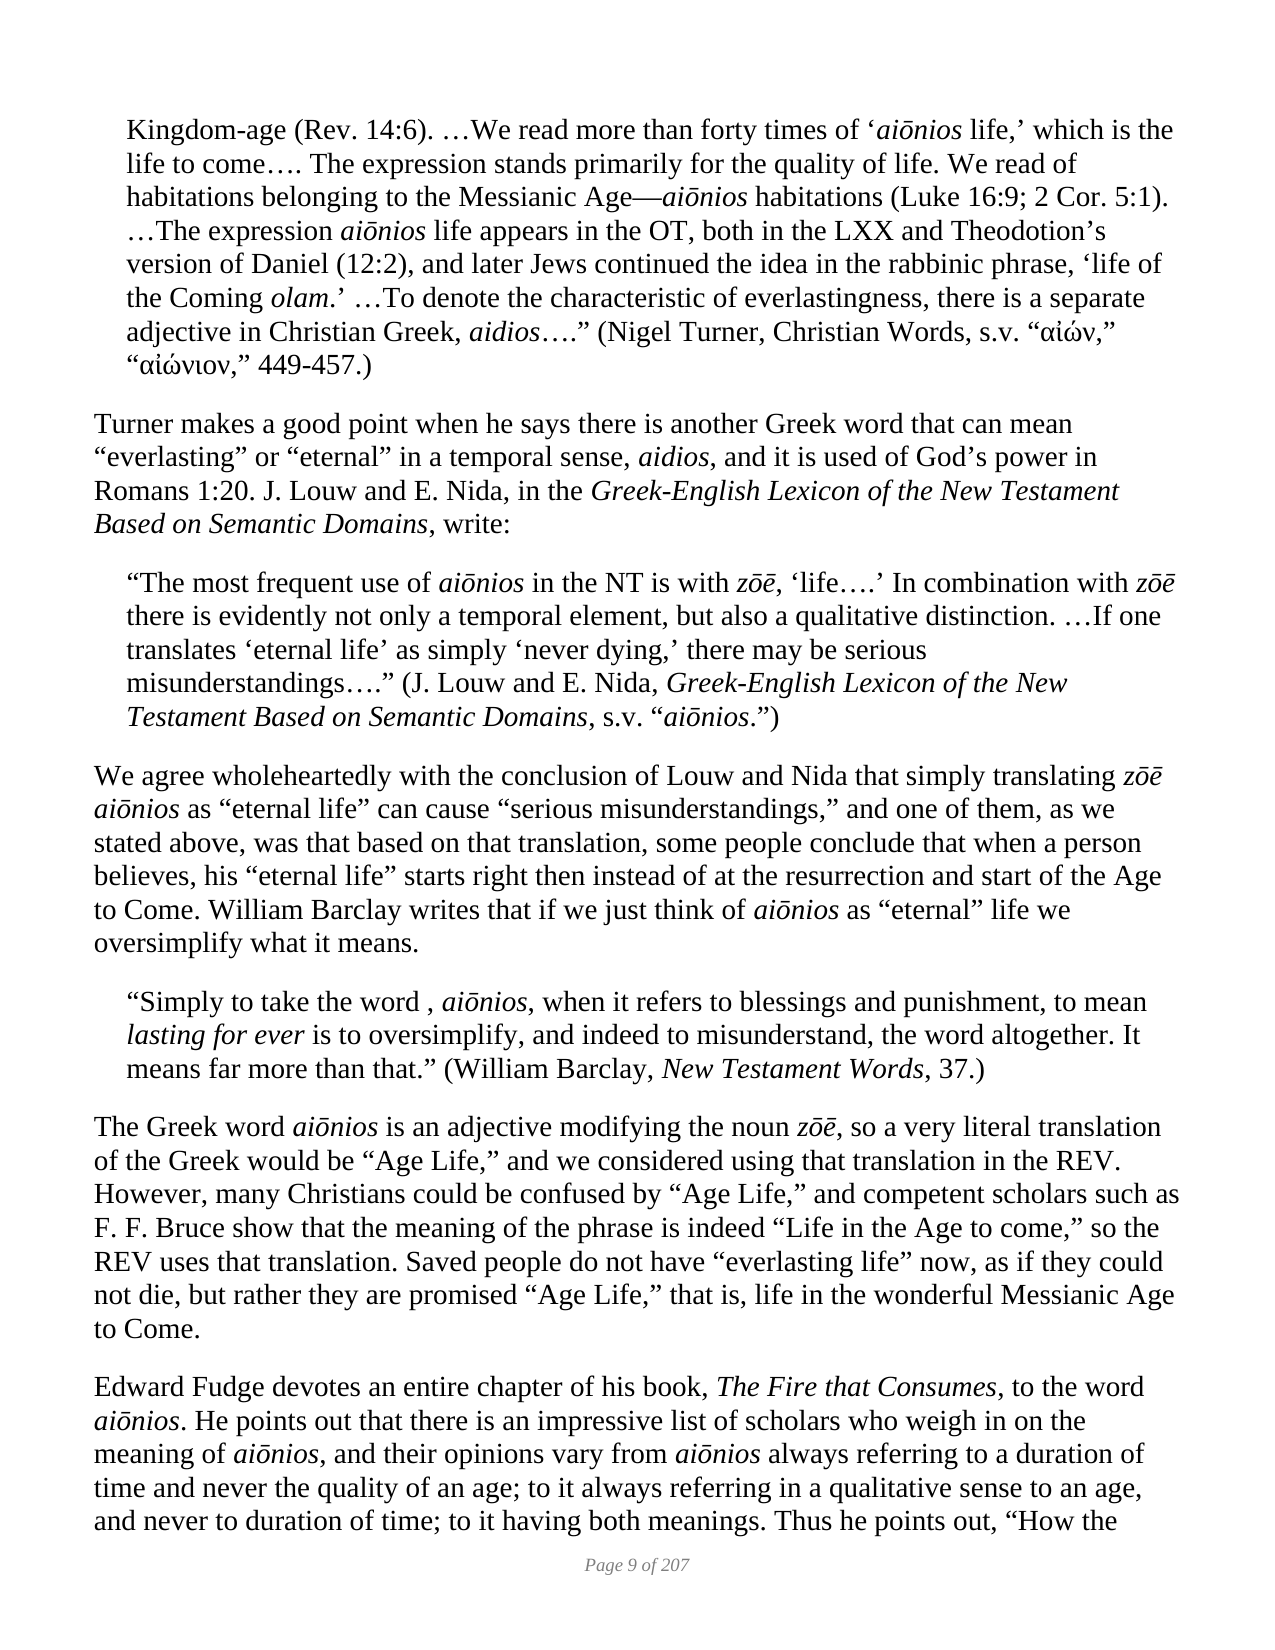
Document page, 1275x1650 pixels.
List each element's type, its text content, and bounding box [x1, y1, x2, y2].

text Turner makes a good point when he says there is another Greek word that can mean “everlasting” or “eternal” in a temporal sense, aidios, and it is used of God’s power in Romans 1:20. J. Louw and E. Nida, in the Greek-English Lexicon of the New Testament Based on Semantic Domains, write: [94, 406, 1181, 540]
text We agree wholeheartedly with the conclusion of Louw and Nida that simply translating zōē aiōnios as “eternal life” can cause “serious misunderstandings,” and one of them, as we stated above, was that based on that translation, some people conclude that when a person believes, his “eternal life” starts right then instead of at the resurrection and start of the Age to Come. William Barclay writes that if we just think of aiōnios as “eternal” life we oversimplify what it means. [94, 758, 1181, 959]
text “The most frequent use of aiōnios in the NT is with zōē, ‘life….’ In combination with zōē there is evidently not only a temporal element, but also a qualitative distinction. …If one translates ‘eternal life’ as simply ‘never dying,’ there may be serious misunderstandings….” (J. Louw and E. Nida, Greek-English Lexicon of the New Testament Based on Semantic Domains, s.v. “aiōnios.”) [126, 565, 1181, 733]
text The Greek word aiōnios is an adjective modifying the noun zōē, so a very literal translation of the Greek would be “Age Life,” and we considered using that translation in the REV. However, many Christians could be confused by “Age Life,” and competent scholars such as F. F. Bruce show that the meaning of the phrase is indeed “Life in the Age to come,” so the REV uses that translation. Saved people do not have “everlasting life” now, as if they could not die, but rather they are promised “Age Life,” that is, life in the wonderful Messianic Age to Come. [94, 1109, 1181, 1344]
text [126, 112, 1181, 381]
text “Simply to take the word , aiōnios, when it refers to blessings and punishment, to mean lasting for ever is to oversimplify, and indeed to misunderstand, the word altogether. It means far more than that.” (William Barclay, New Testament Words, 37.) [126, 984, 1181, 1084]
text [94, 1369, 1181, 1537]
